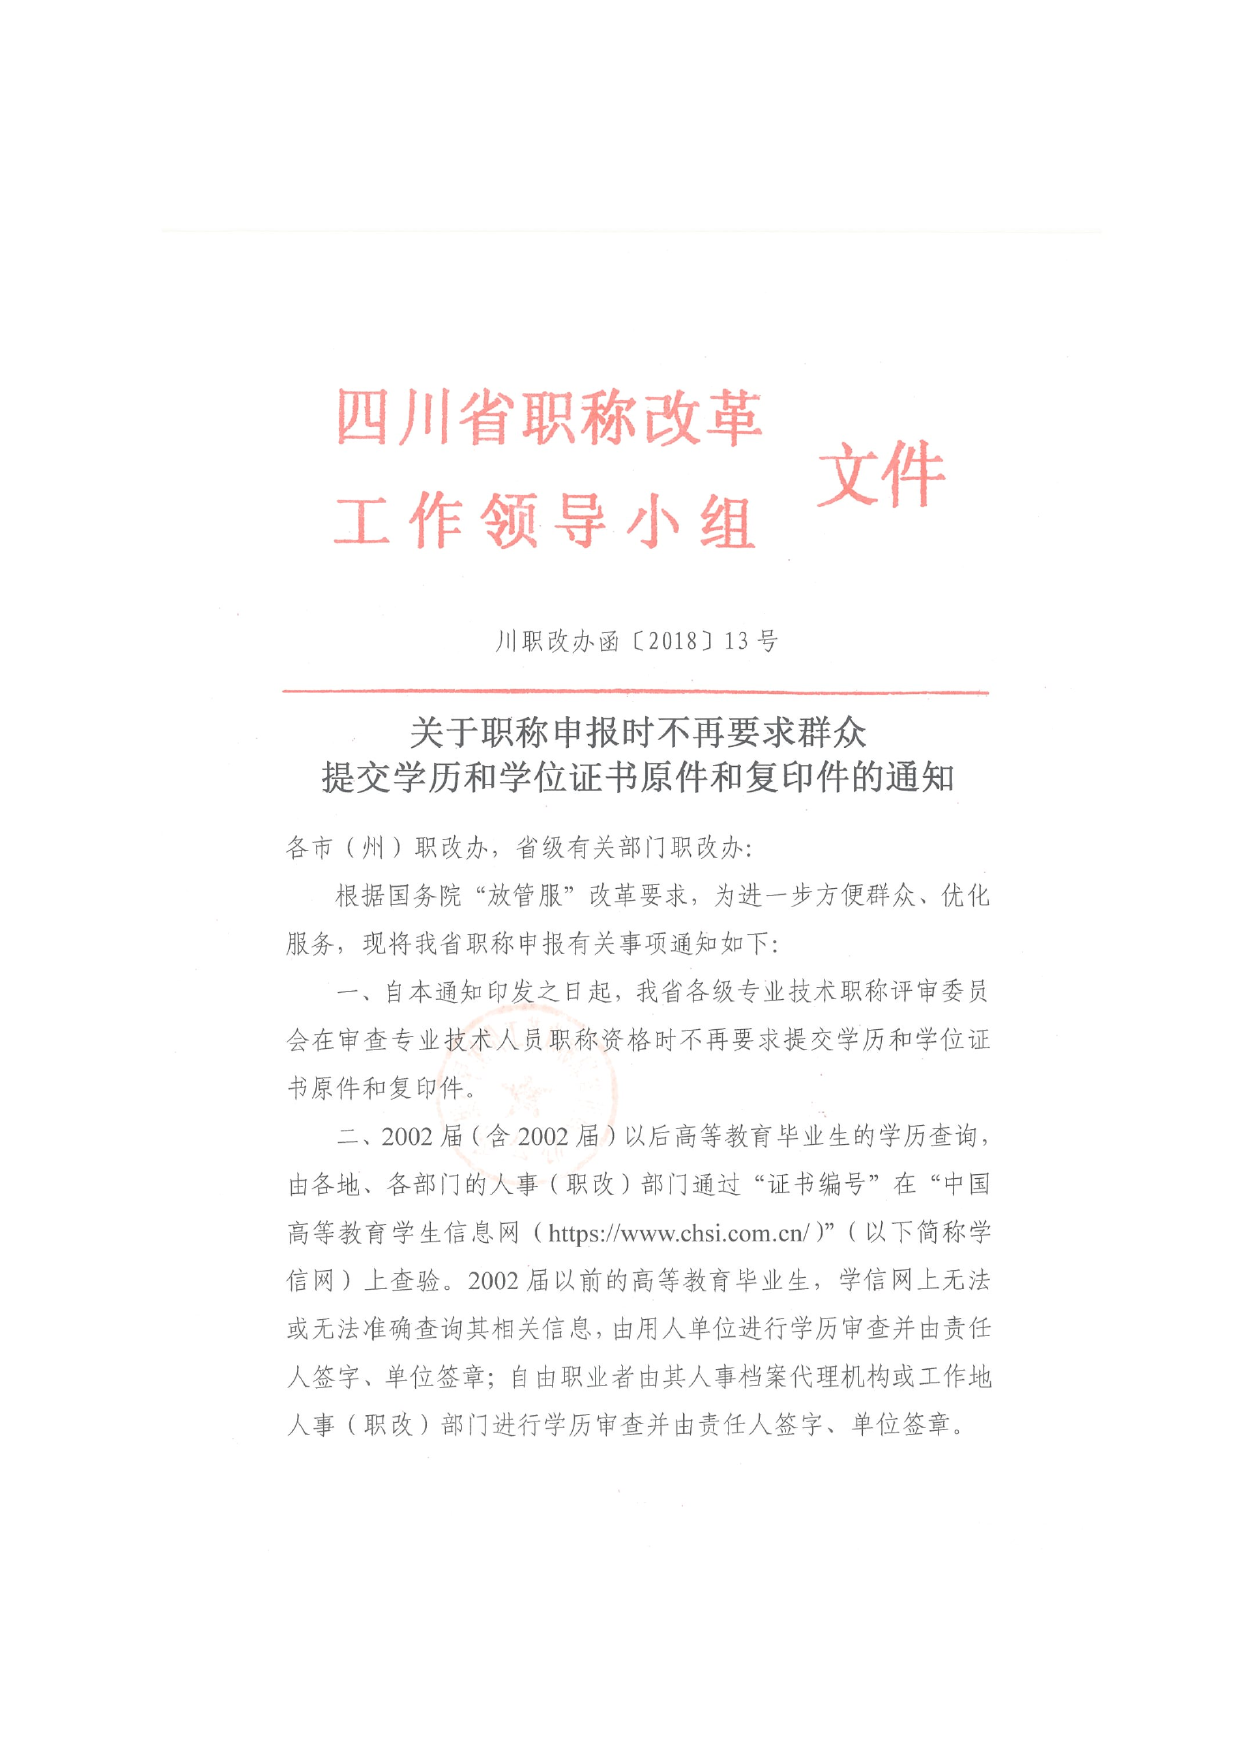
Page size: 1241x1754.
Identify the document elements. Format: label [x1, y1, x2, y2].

picture [155, 220, 1109, 1571]
